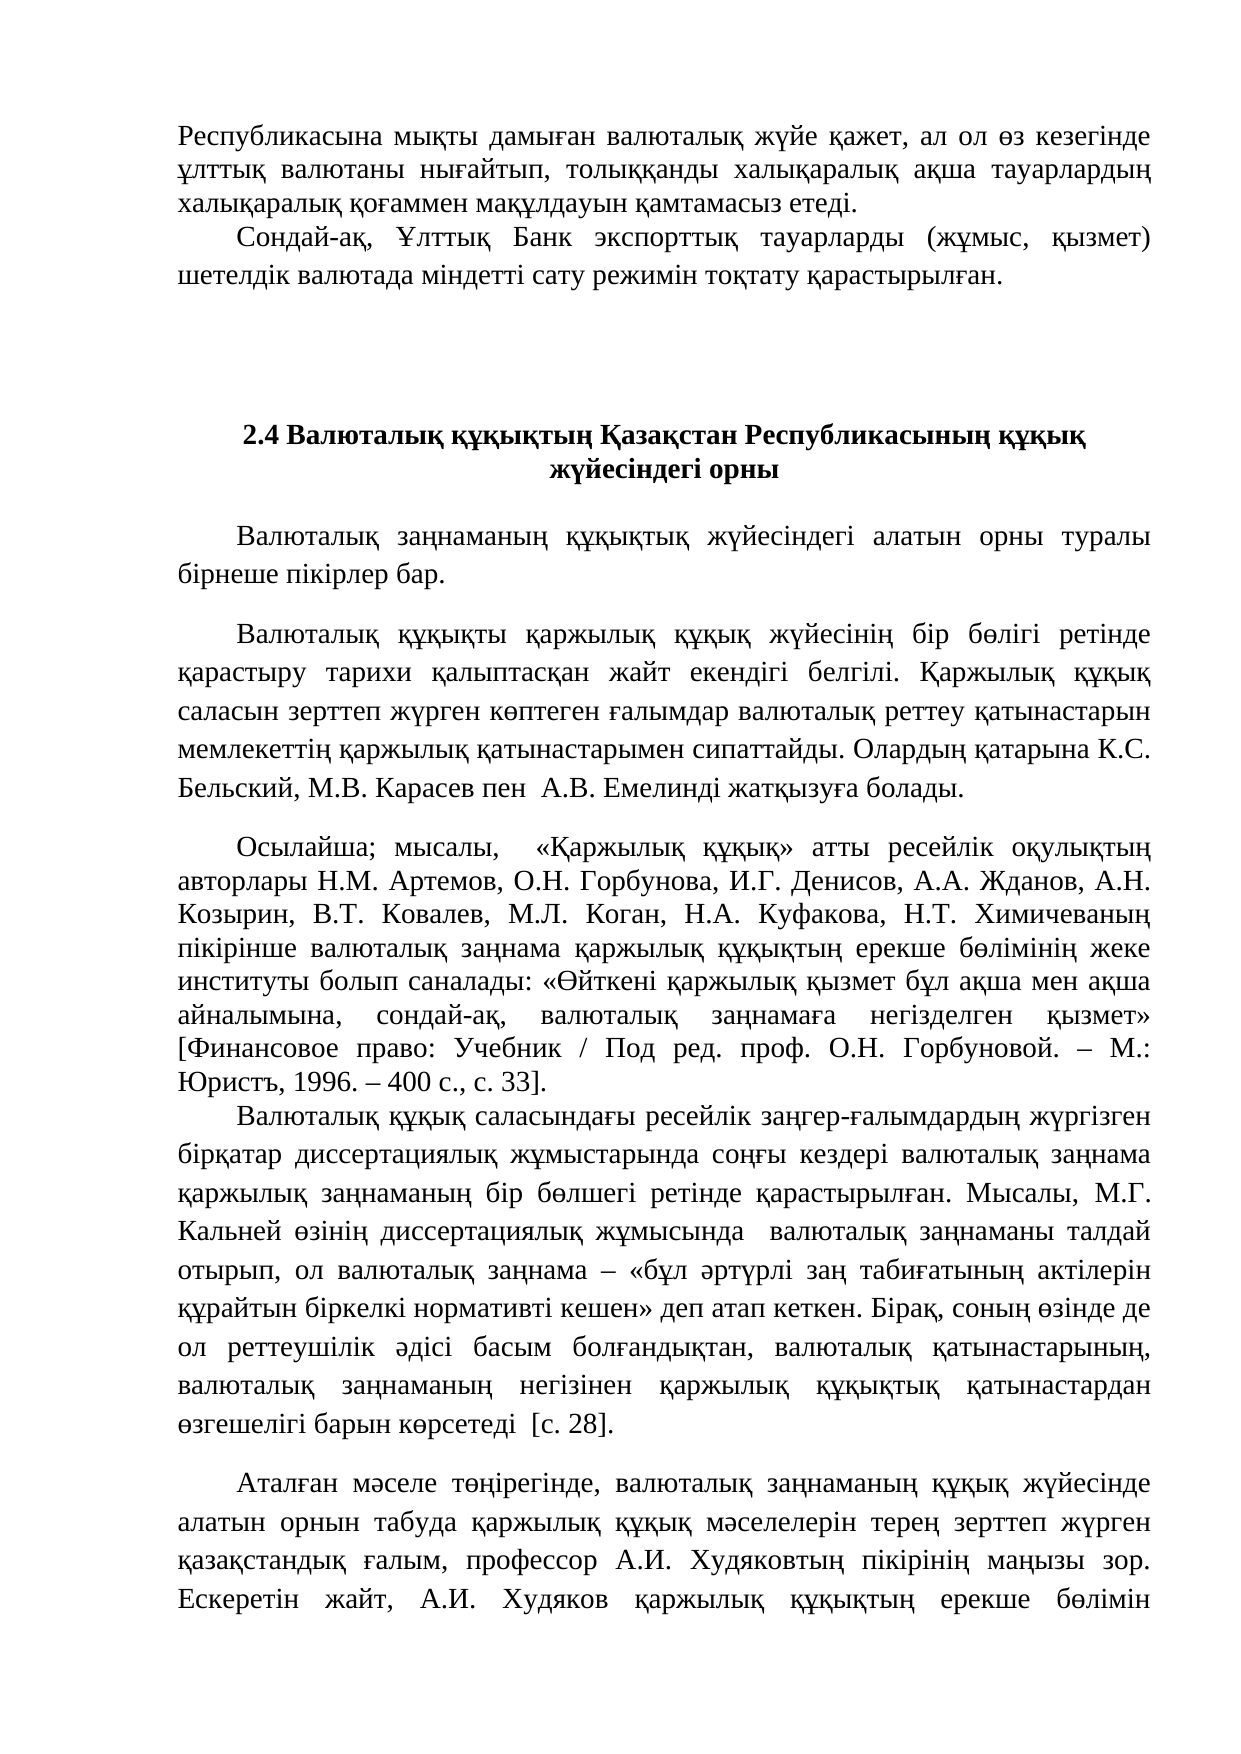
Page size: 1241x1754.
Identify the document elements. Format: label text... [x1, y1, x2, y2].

text Валюталық құқық саласындағы ресейлік заңгер-ғалымдардың жүргізген бірқатар диссертациялық жұмыстарында соңғы кездері валюталық заңнама қаржылық заңнаманың бір бөлшегі ретінде қарастырылған. Мысалы, М.Г. Кальней өзінің диссертациялық жұмысында валюталық заңнаманы талдай отырып, ол валюталық заңнама – «бұл әртүрлі заң табиғатының актілерін құрайтын біркелкі нормативті кешен» деп атап кеткен. Бірақ, соның өзінде де ол реттеушілік әдісі басым болғандықтан, валюталық қатынастарының, валюталық заңнаманың негізінен қаржылық құқықтық қатынастардан өзгешелігі барын көрсетеді [c. 28]. [177, 1098, 1152, 1439]
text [177, 1465, 1152, 1614]
text 2.4 Валюталық құқықтың Қазақстан Республикасының құқық жүйесіндегі орны [177, 417, 1152, 484]
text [177, 118, 1152, 219]
text Осылайша; мысалы, «Қаржылық құқық» атты ресейлік оқулықтың авторлары Н.М. Артемов, О.Н. Горбунова, И.Г. Денисов, А.А. Жданов, А.Н. Козырин, В.Т. Ковалев, М.Л. Коган, Н.А. Куфакова, Н.Т. Химичеваның пікірінше валюталық заңнама қаржылық құқықтың ерекше бөлімінің жеке институты болып саналады: «Өйткені қаржылық қызмет бұл ақша мен ақша айналымына, сондай-ақ, валюталық заңнамаға негізделген қызмет» [Финансовое право: Учебник / Под ред. проф. О.Н. Горбуновой. – М.: Юристъ, 1996. – 400 с., c. 33]. [177, 829, 1152, 1098]
text Валюталық заңнаманың құқықтық жүйесіндегі алатын орны туралы бірнеше пікірлер бар. [177, 518, 1152, 590]
text Сондай-ақ, Ұлттық Банк экспорттық тауарларды (жұмыс, қызмет) шетелдік валютада міндетті сату режимін тоқтату қарастырылған. [177, 219, 1152, 291]
text Валюталық құқықты қаржылық құқық жүйесінің бір бөлігі ретінде қарастыру тарихи қалыптасқан жайт екендігі белгілі. Қаржылық құқық саласын зерттеп жүрген көптеген ғалымдар валюталық реттеу қатынастарын мемлекеттің қаржылық қатынастарымен сипаттайды. Олардың қатарына К.С. Бельский, М.В. Карасев пен А.В. Емелинді жатқызуға болады. [177, 616, 1152, 803]
